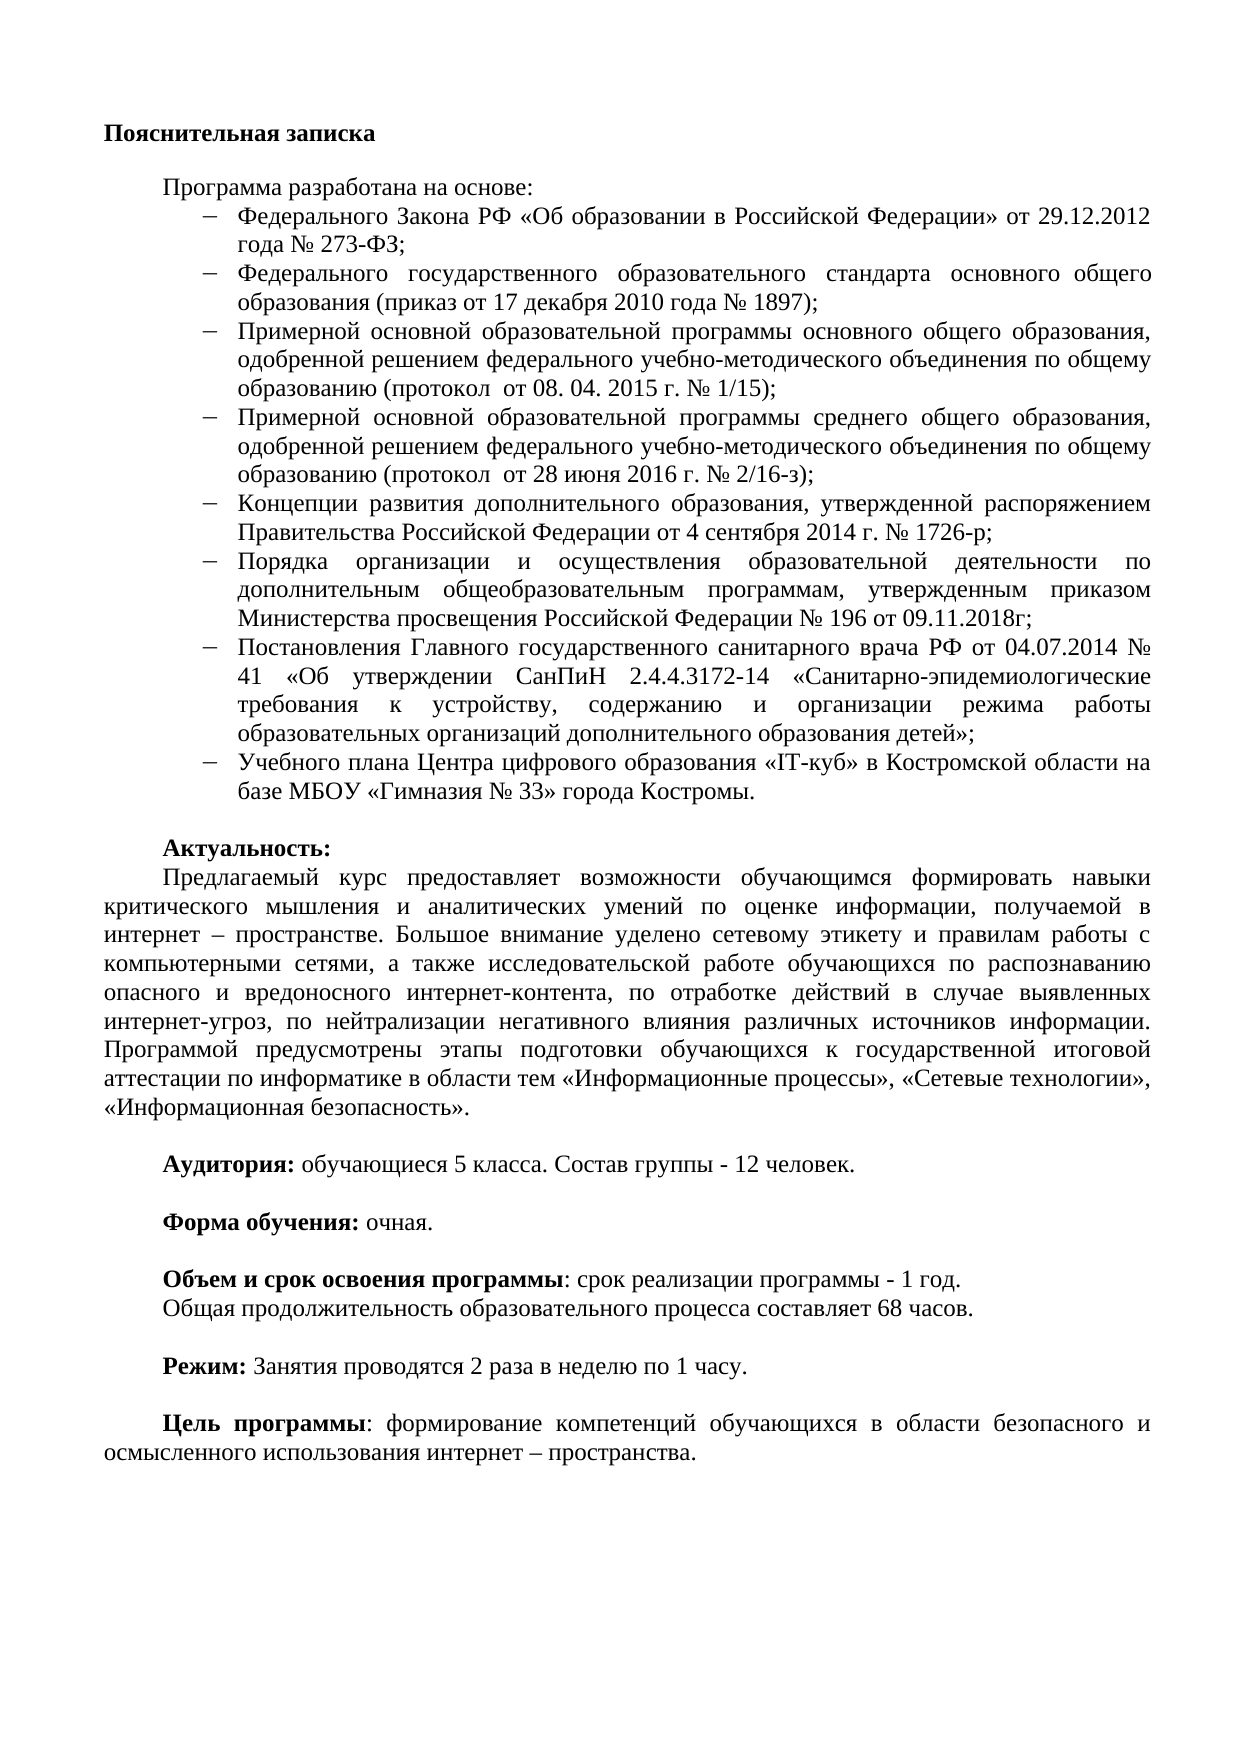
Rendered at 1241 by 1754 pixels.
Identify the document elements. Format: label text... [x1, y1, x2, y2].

list Концепции развития дополнительного образования, утвержденной распоряжением Правительства Российской Федерации от 4 сентября 2014 г. № 1726-р; [200, 488, 1152, 546]
text Общая продолжительность образовательного процесса составляет 68 часов. [103, 1293, 1152, 1322]
text Пояснительная записка [103, 118, 1152, 147]
text Цель программы: формирование компетенций обучающихся в области безопасного и осмысленного использования интернет – пространства. [103, 1408, 1152, 1466]
text Аудитория: обучающиеся 5 класса. Состав группы - 12 человек. [103, 1149, 1152, 1178]
text Режим: Занятия проводятся 2 раза в неделю по 1 часу. [103, 1351, 1152, 1379]
text Предлагаемый курс предоставляет возможности обучающимся формировать навыки критического мышления и аналитических умений по оценке информации, получаемой в интернет – пространстве. Большое внимание уделено сетевому этикету и правилам работы с компьютерными сетями, а также исследовательской работе обучающихся по распознаванию опасного и вредоносного интернет-контента, по отработке действий в случае выявленных интернет-угроз, по нейтрализации негативного влияния различных источников информации. Программой предусмотрены этапы подготовки обучающихся к государственной итоговой аттестации по информатике в области тем «Информационные процессы», «Сетевые технологии», «Информационная безопасность». [103, 862, 1152, 1121]
list Примерной основной образовательной программы среднего общего образования, одобренной решением федерального учебно-методического объединения по общему образованию (протокол от 28 июня 2016 г. № 2/16-з); [200, 402, 1152, 488]
list Примерной основной образовательной программы основного общего образования, одобренной решением федерального учебно-методического объединения по общему образованию (протокол от 08. 04. 2015 г. № 1/15); [200, 316, 1152, 402]
list Федерального Закона РФ «Об образовании в Российской Федерации» от 29.12.2012 года № 273-ФЗ; [200, 201, 1152, 258]
list Федерального государственного образовательного стандарта основного общего образования (приказ от 17 декабря 2010 года № 1897); [200, 258, 1152, 316]
list Порядка организации и осуществления образовательной деятельности по дополнительным общеобразовательным программам, утвержденным приказом Министерства просвещения Российской Федерации № 196 от 09.11.2018г; [200, 546, 1152, 632]
text Актуальность: [103, 833, 1152, 862]
text Форма обучения: очная. [103, 1207, 1152, 1236]
text Объем и срок освоения программы: срок реализации программы - 1 год. [103, 1264, 1152, 1293]
list Учебного плана Центра цифрового образования «IT-куб» в Костромской области на базе МБОУ «Гимназия № 33» города Костромы. [200, 747, 1152, 804]
text Программа разработана на основе: [103, 172, 1152, 201]
list Постановления Главного государственного санитарного врача РФ от 04.07.2014 № 41 «Об утверждении СанПиН 2.4.4.3172-14 «Санитарно-эпидемиологические требования к устройству, содержанию и организации режима работы образовательных организаций дополнительного образования детей»; [200, 632, 1152, 747]
